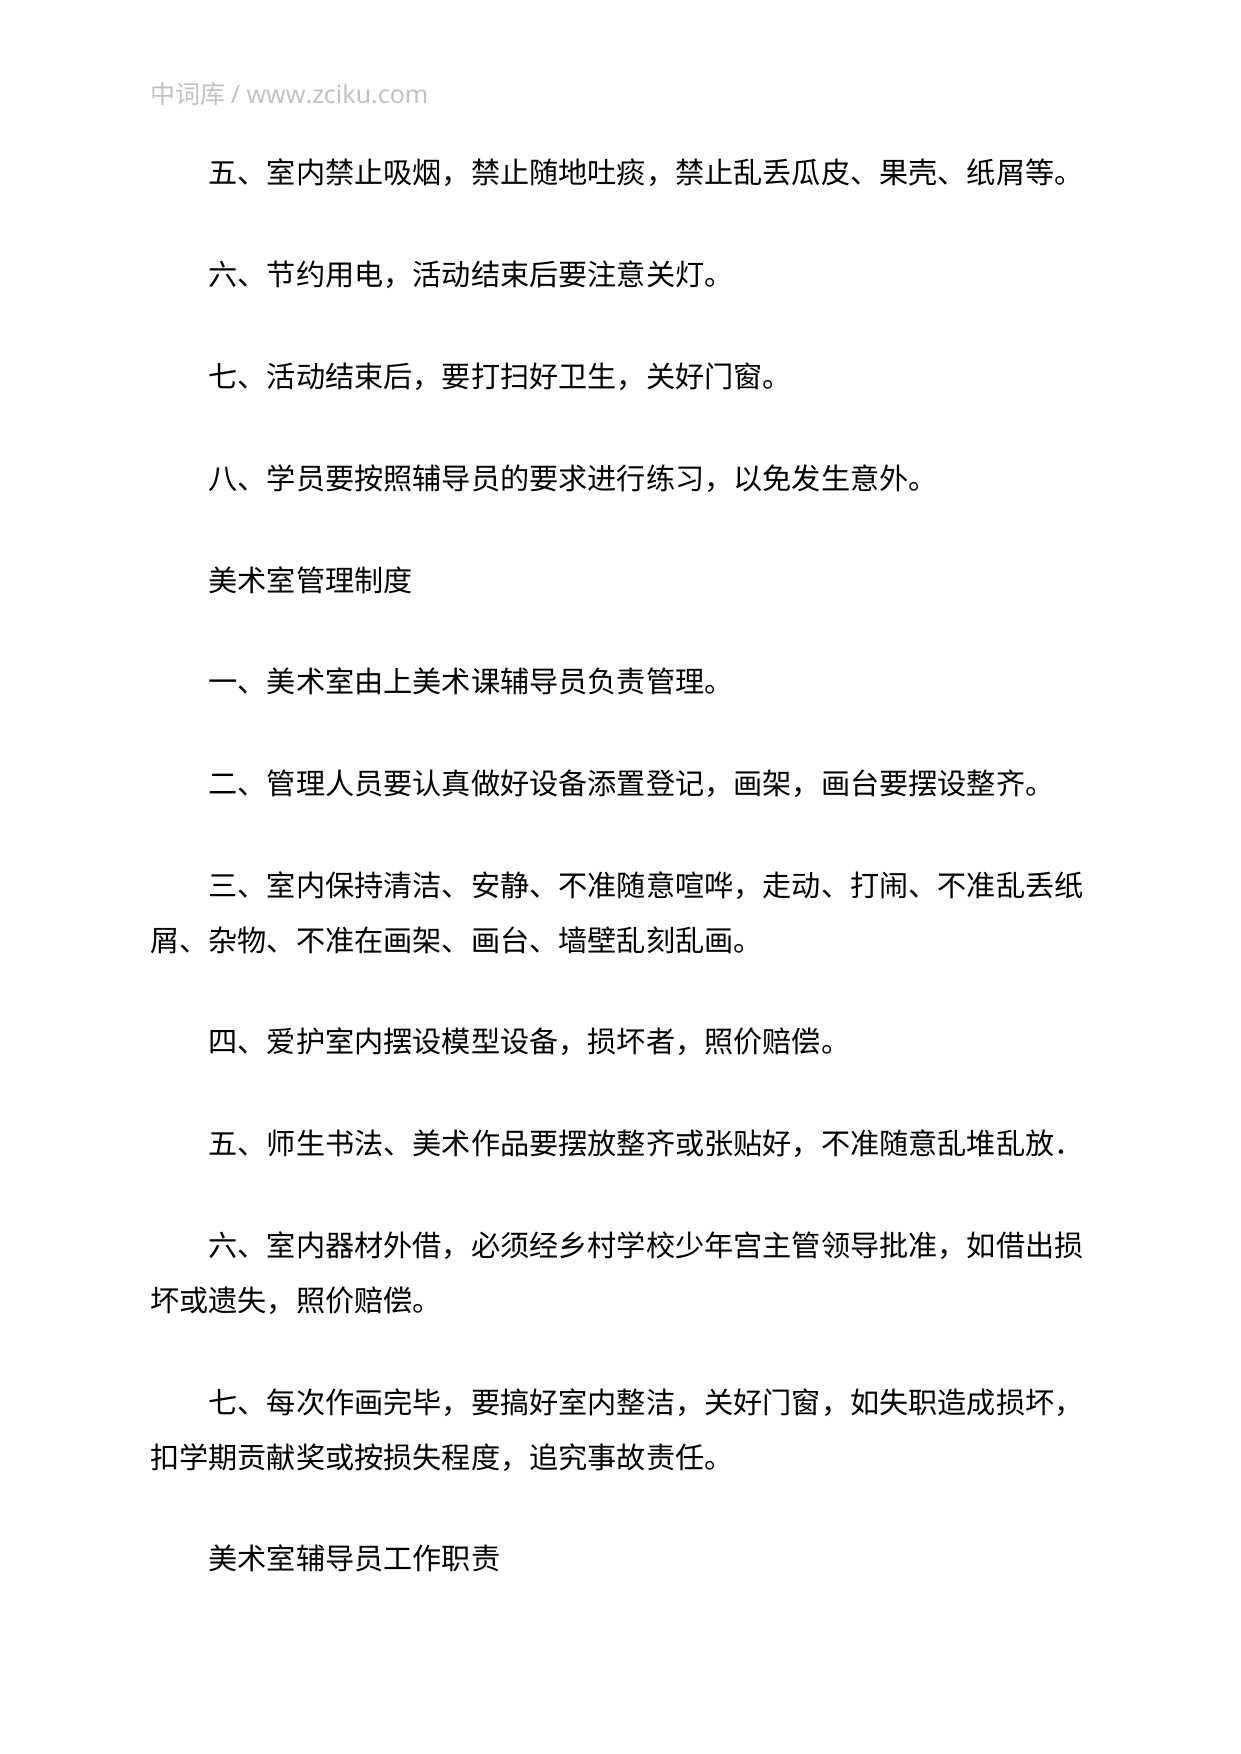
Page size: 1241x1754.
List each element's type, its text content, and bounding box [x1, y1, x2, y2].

text 七、活动结束后，要打扫好卫生，关好门窗。 [150, 353, 1090, 396]
text 四、爱护室内摆设模型设备，损坏者，照价赔偿。 [150, 1019, 1090, 1061]
text 一、美术室由上美术课辅导员负责管理。 [150, 659, 1090, 701]
text 六、节约用电，活动结束后要注意关灯。 [150, 252, 1090, 294]
text 六、室内器材外借，必须经乡村学校少年宫主管领导批准，如借出损坏或遗失，照价赔偿。 [150, 1223, 1090, 1320]
text 五、师生书法、美术作品要摆放整齐或张贴好，不准随意乱堆乱放． [150, 1121, 1090, 1163]
text 美术室管理制度 [150, 557, 1090, 599]
text 美术室辅导员工作职责 [150, 1536, 1090, 1578]
text 二、管理人员要认真做好设备添置登记，画架，画台要摆设整齐。 [150, 761, 1090, 803]
text 七、每次作画完毕，要搞好室内整洁，关好门窗，如失职造成损坏，扣学期贡献奖或按损失程度，追究事故责任。 [150, 1379, 1090, 1476]
text 八、学员要按照辅导员的要求进行练习，以免发生意外。 [150, 455, 1090, 498]
text 五、室内禁止吸烟，禁止随地吐痰，禁止乱丢瓜皮、果壳、纸屑等。 [150, 150, 1090, 192]
text 三、室内保持清洁、安静、不准随意喧哗，走动、打闹、不准乱丢纸屑、杂物、不准在画架、画台、墙壁乱刻乱画。 [150, 862, 1090, 959]
